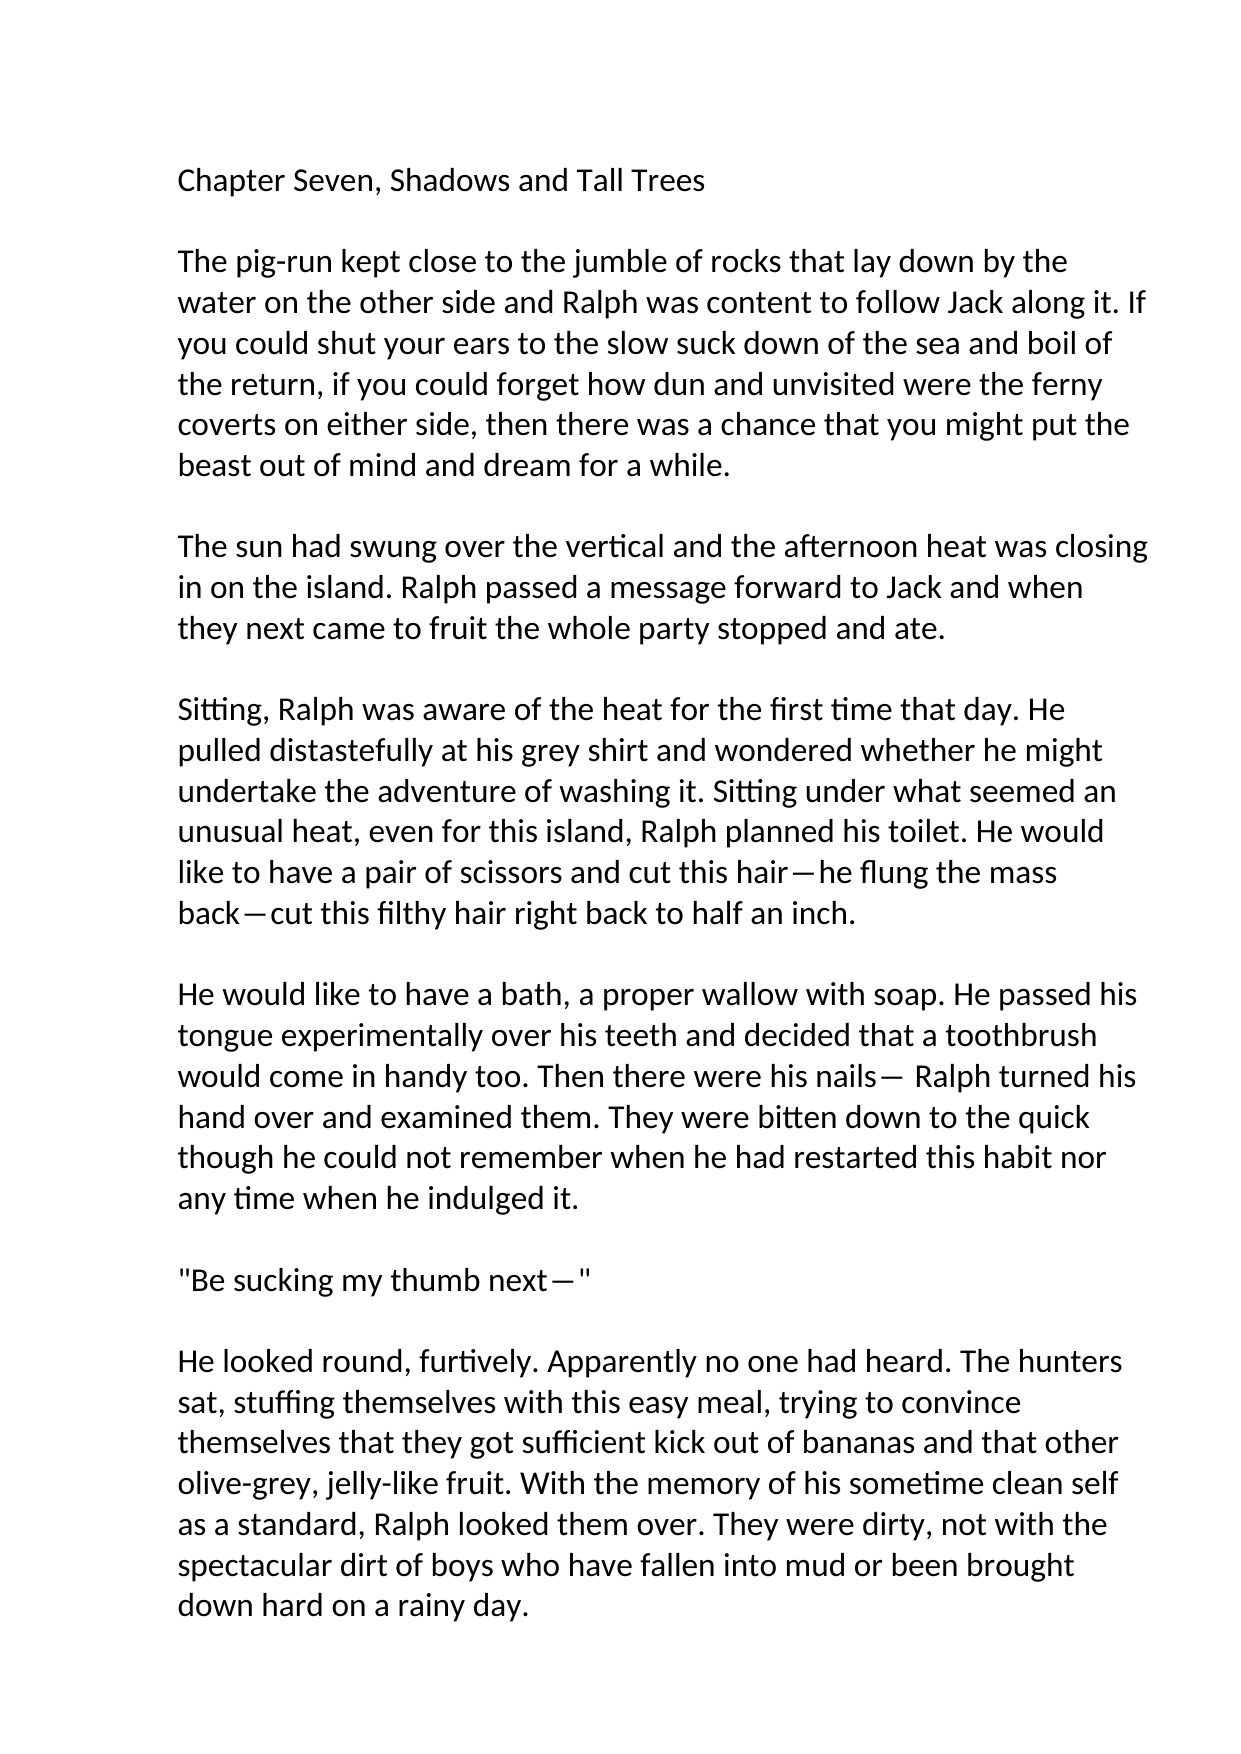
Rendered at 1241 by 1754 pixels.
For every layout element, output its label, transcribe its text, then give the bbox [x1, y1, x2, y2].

text Sitting, Ralph was aware of the heat for the first time that day. He pulled distastefully at his grey shirt and wondered whether he might undertake the adventure of washing it. Sitting under what seemed an unusual heat, even for this island, Ralph planned his toilet. He would like to have a pair of scissors and cut this hair―he flung the mass back―cut this filthy hair right back to half an inch. [177, 688, 1152, 933]
text The sun had swung over the vertical and the afternoon heat was closing in on the island. Ralph passed a message forward to Jack and when they next came to fruit the whole party stopped and ate. [177, 525, 1152, 648]
text "Be sucking my thumb next―" [177, 1258, 1152, 1299]
text The pig-run kept close to the jumble of rocks that lay down by the water on the other side and Ralph was content to follow Jack along it. If you could shut your ears to the slow suck down of the sea and boil of the return, if you could forget how dun and unvisited were the ferny coverts on either side, then there was a chance that you might put the beast out of mind and dream for a while. [177, 240, 1152, 485]
text Chapter Seven, Shadows and Tall Trees [177, 159, 1152, 199]
text He would like to have a bath, a proper wallow with soap. He passed his tongue experimentally over his teeth and decided that a toothbrush would come in handy too. Then there were his nails― Ralph turned his hand over and examined them. They were bitten down to the quick though he could not remember when he had restarted this habit nor any time when he indulged it. [177, 973, 1152, 1218]
text He looked round, furtively. Apparently no one had heard. The hunters sat, stuffing themselves with this easy meal, trying to convince themselves that they got sufficient kick out of bananas and that other olive-grey, jelly-like fruit. With the memory of his sometime clean self as a standard, Ralph looked them over. They were dirty, not with the spectacular dirt of boys who have fallen into mud or been brought down hard on a rainy day. [177, 1340, 1152, 1625]
